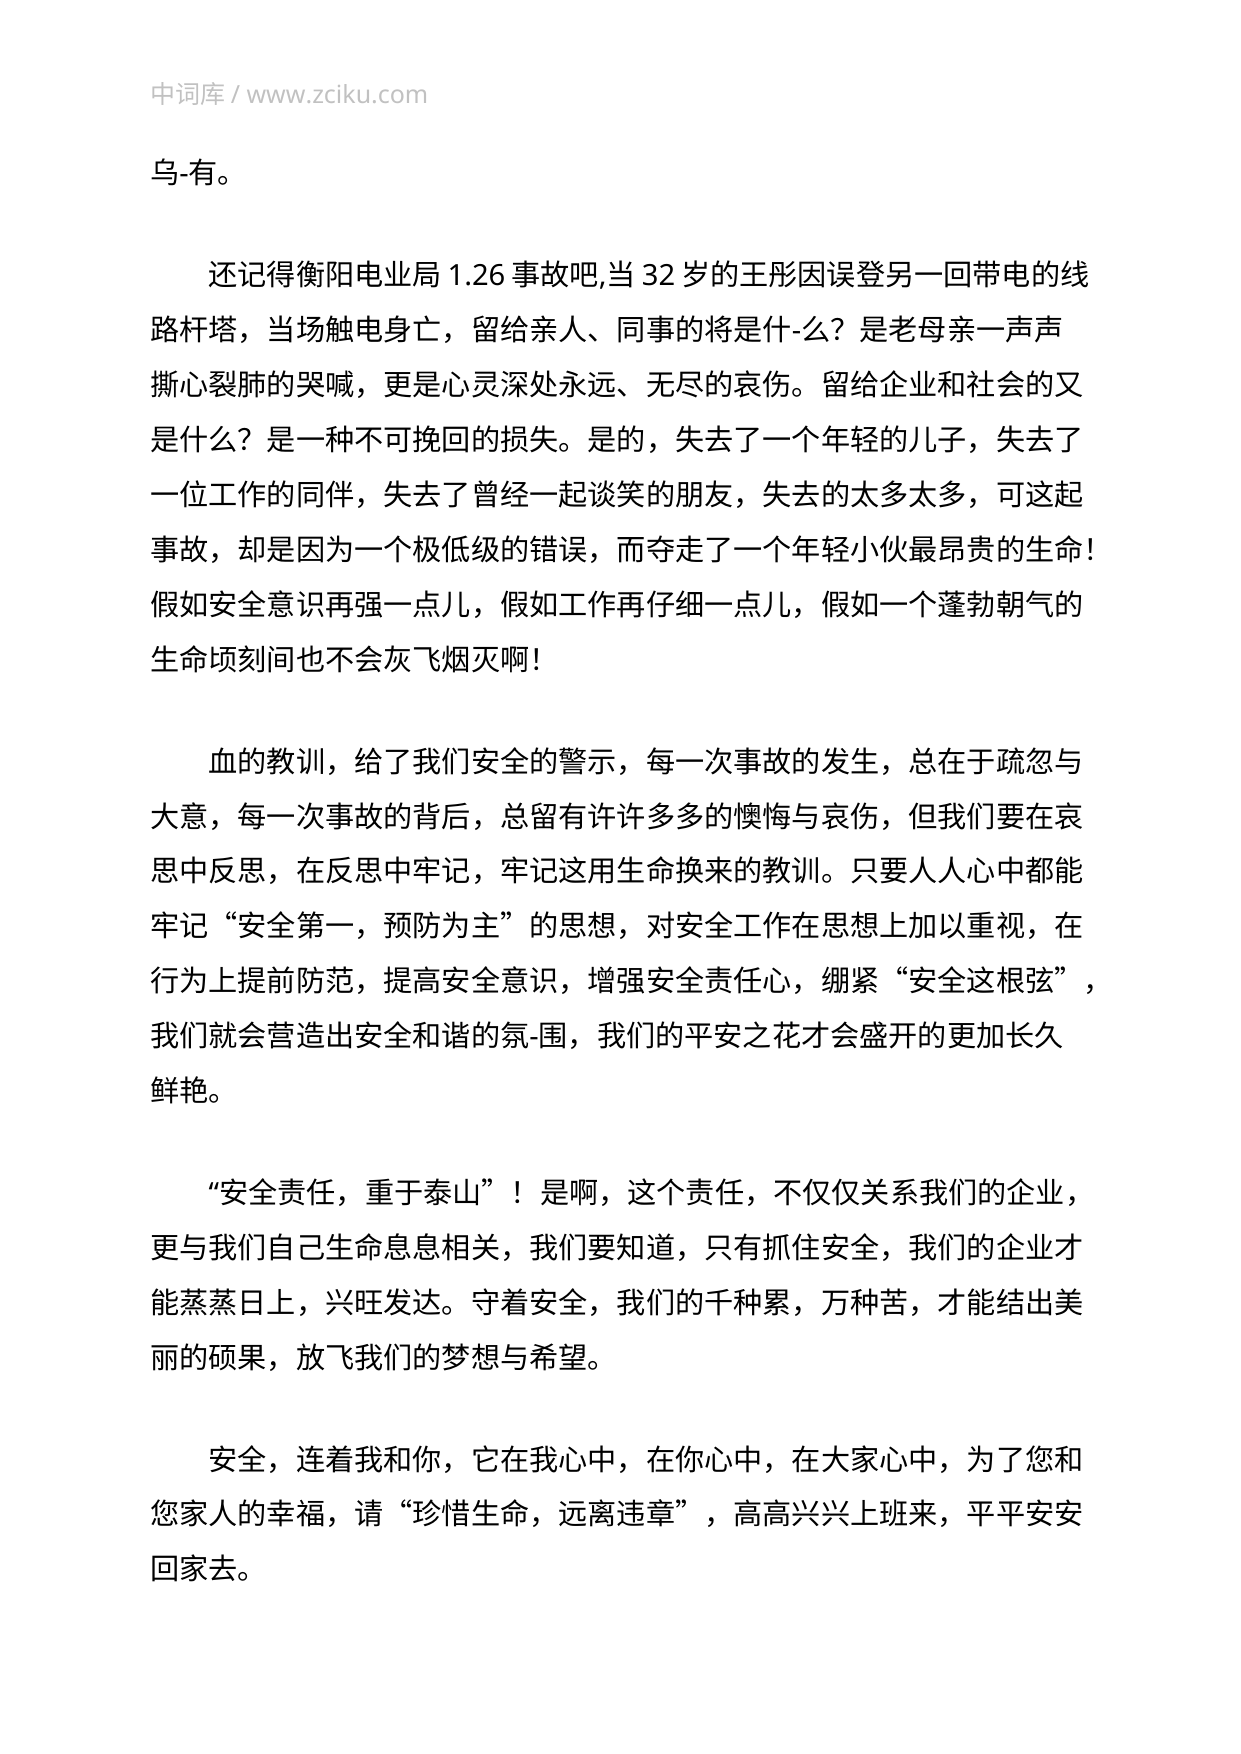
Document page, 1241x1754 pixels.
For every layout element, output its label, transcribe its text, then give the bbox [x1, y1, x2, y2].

text 还记得衡阳电业局1.26事故吧,当32岁的王彤因误登另一回带电的线路杆塔，当场触电身亡，留给亲人、同事的将是什-么？是老母亲一声声撕心裂肺的哭喊，更是心灵深处永远、无尽的哀伤。留给企业和社会的又是什么？是一种不可挽回的损失。是的，失去了一个年轻的儿子，失去了一位工作的同伴，失去了曾经一起谈笑的朋友，失去的太多太多，可这起事故，却是因为一个极低级的错误，而夺走了一个年轻小伙最昂贵的生命！假如安全意识再强一点儿，假如工作再仔细一点儿，假如一个蓬勃朝气的生命顷刻间也不会灰飞烟灭啊！ [150, 252, 1090, 679]
text 血的教训，给了我们安全的警示，每一次事故的发生，总在于疏忽与大意，每一次事故的背后，总留有许许多多的懊悔与哀伤，但我们要在哀思中反思，在反思中牢记，牢记这用生命换来的教训。只要人人心中都能牢记“安全第一，预防为主”的思想，对安全工作在思想上加以重视，在行为上提前防范，提高安全意识，增强安全责任心，绷紧“安全这根弦”，我们就会营造出安全和谐的氛-围，我们的平安之花才会盛开的更加长久鲜艳。 [150, 738, 1090, 1110]
text 安全，连着我和你，它在我心中，在你心中，在大家心中，为了您和您家人的幸福，请“珍惜生命，远离违章”，高高兴兴上班来，平平安安回家去。 [150, 1436, 1090, 1588]
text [150, 150, 1090, 192]
text “安全责任，重于泰山”！是啊，这个责任，不仅仅关系我们的企业，更与我们自己生命息息相关，我们要知道，只有抓住安全，我们的企业才能蒸蒸日上，兴旺发达。守着安全，我们的千种累，万种苦，才能结出美丽的硕果，放飞我们的梦想与希望。 [150, 1169, 1090, 1377]
